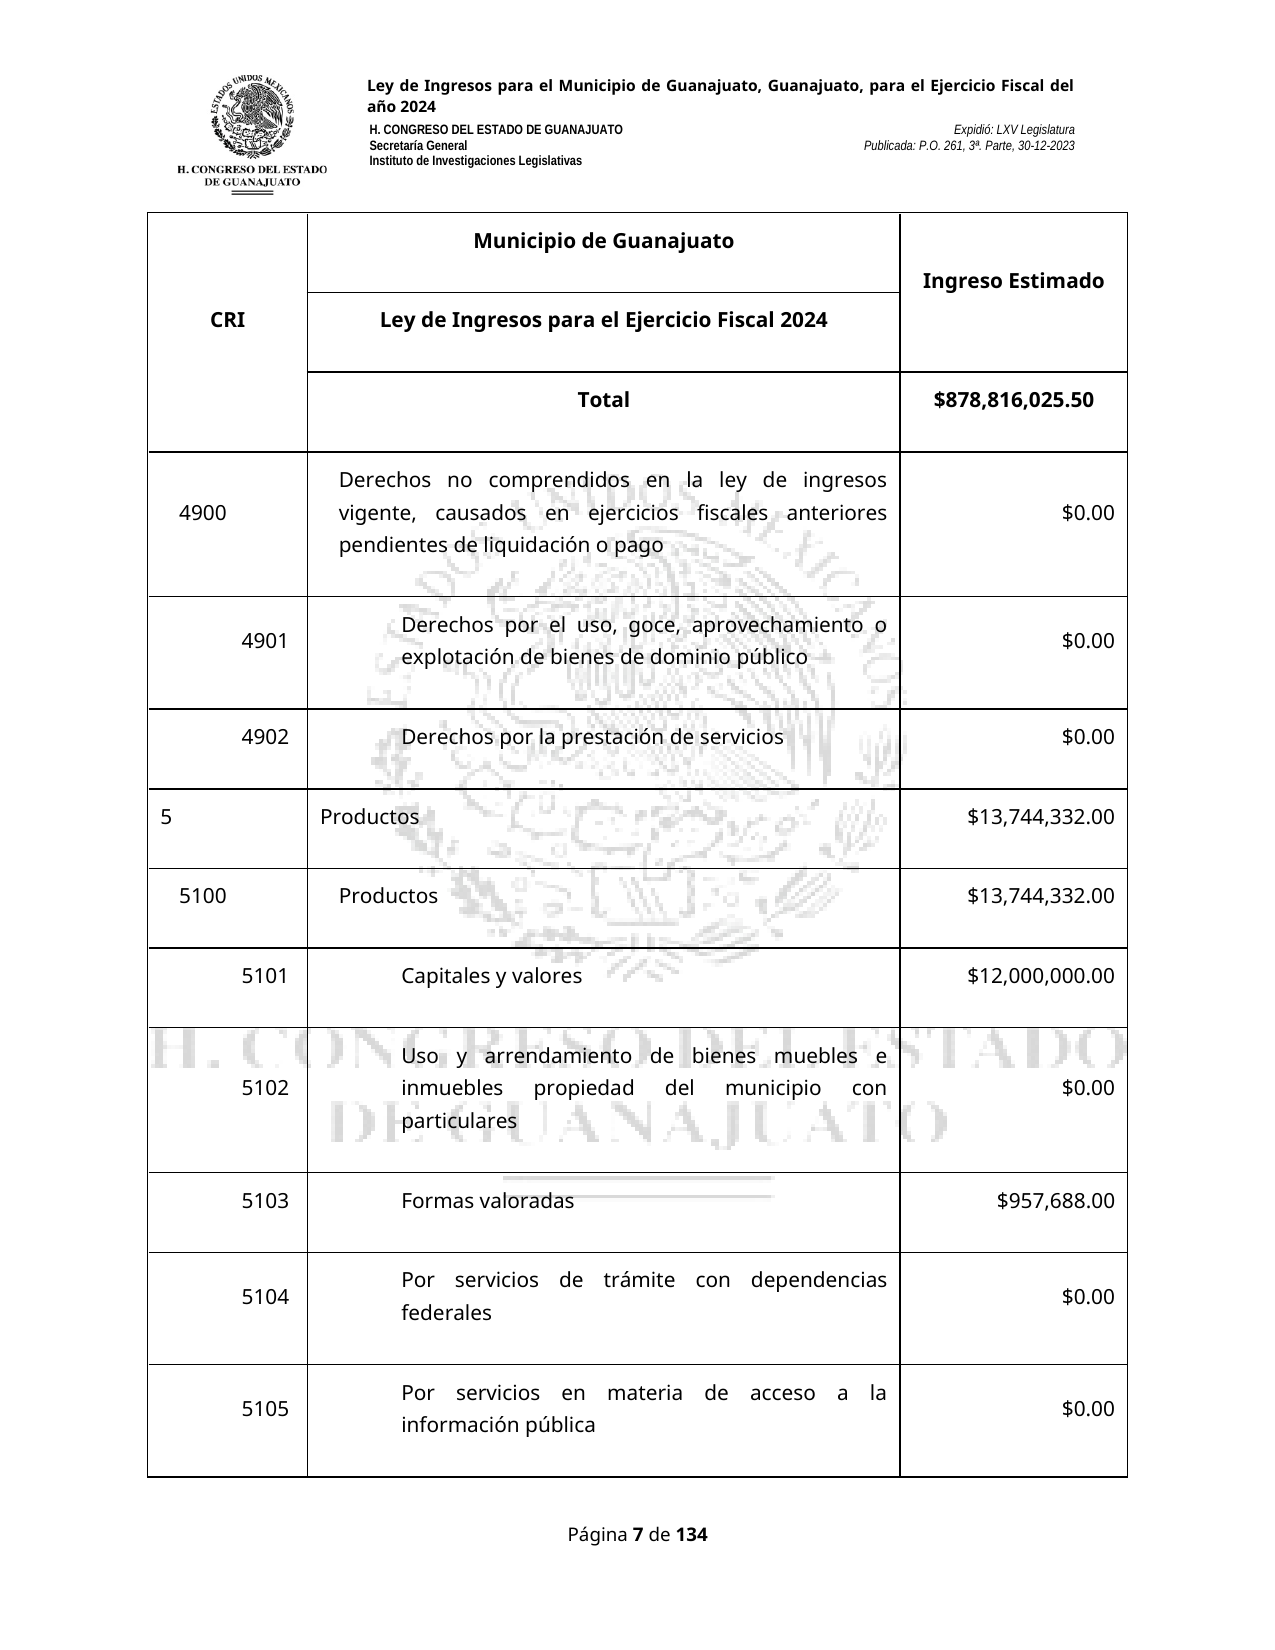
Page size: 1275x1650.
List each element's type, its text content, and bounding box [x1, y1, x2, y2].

table_cell $878,816,025.50 [901, 373, 1127, 451]
picture [177, 75, 327, 201]
table_cell Total [308, 373, 899, 451]
table_cell $13,744,332.00 [901, 790, 1127, 867]
table_cell $0.00 [901, 453, 1127, 596]
table_cell 5105 [148, 1365, 307, 1476]
table_cell 5 [148, 789, 307, 867]
table_cell 5103 [148, 1173, 307, 1251]
table_cell $0.00 [901, 710, 1127, 788]
table_cell 5102 [148, 1028, 307, 1172]
table_header Ingreso Estimado [901, 213, 1127, 371]
table_cell $0.00 [901, 1028, 1127, 1172]
table_cell Por servicios en materia de acceso a la información pública [308, 1365, 899, 1476]
table_cell $13,744,332.00 [901, 869, 1127, 947]
table_cell Derechos por el uso, goce, aprovechamiento o explotación de bienes de dominio público [308, 597, 899, 708]
table_cell Derechos no comprendidos en la ley de ingresos vigente, causados en ejercicios fiscales anteriores pendientes de liquidación o pago [308, 453, 899, 596]
table_cell 5100 [148, 869, 307, 947]
table_cell 5101 [148, 948, 307, 1027]
table_header Municipio de Guanajuato [308, 213, 900, 292]
table_cell Derechos por la prestación de servicios [308, 710, 899, 788]
table_cell $12,000,000.00 [901, 949, 1127, 1027]
table_cell Uso y arrendamiento de bienes muebles e inmuebles propiedad del municipio con particulares [308, 1028, 899, 1172]
table_cell $0.00 [901, 1253, 1127, 1364]
table_cell $0.00 [901, 597, 1127, 708]
table_cell 4902 [148, 709, 307, 788]
table_cell 4900 [148, 452, 307, 596]
table_cell Productos [308, 790, 899, 867]
table_cell Capitales y valores [308, 949, 899, 1027]
table_cell 5104 [148, 1253, 307, 1364]
table_header CRI [148, 213, 307, 451]
table_cell $0.00 [901, 1365, 1127, 1476]
table_cell Formas valoradas [308, 1173, 899, 1251]
table_cell Por servicios de trámite con dependencias federales [308, 1253, 899, 1364]
table_cell $957,688.00 [901, 1173, 1127, 1251]
table_cell 4901 [148, 597, 307, 708]
table_cell Productos [308, 869, 899, 947]
table_cell Ley de Ingresos para el Ejercicio Fiscal 2024 [308, 293, 899, 371]
